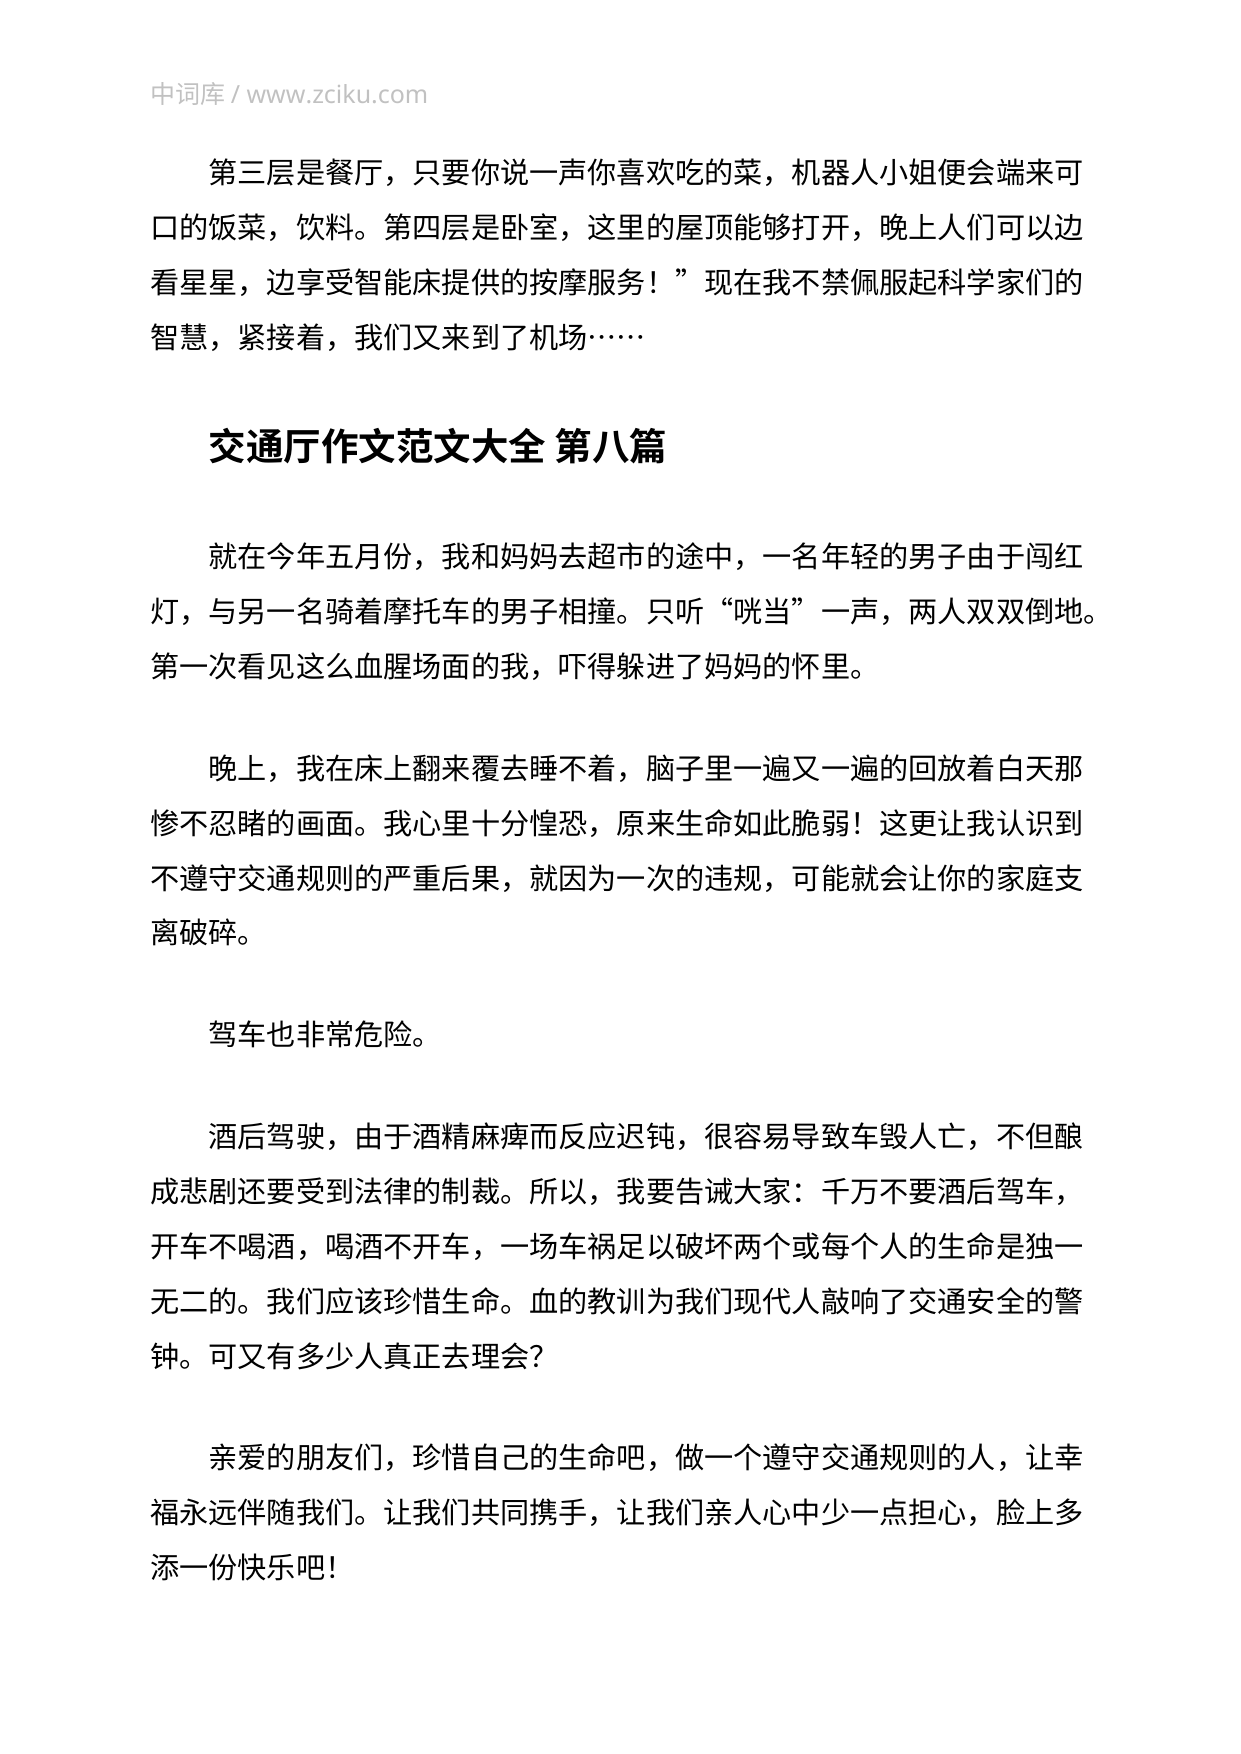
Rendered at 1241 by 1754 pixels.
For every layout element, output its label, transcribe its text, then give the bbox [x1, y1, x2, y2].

text 第三层是餐厅，只要你说一声你喜欢吃的菜，机器人小姐便会端来可口的饭菜，饮料。第四层是卧室，这里的屋顶能够打开，晚上人们可以边看星星，边享受智能床提供的按摩服务！”现在我不禁佩服起科学家们的智慧，紧接着，我们又来到了机场…… [150, 150, 1090, 357]
text 晚上，我在床上翻来覆去睡不着，脑子里一遍又一遍的回放着白天那惨不忍睹的画面。我心里十分惶恐，原来生命如此脆弱！这更让我认识到不遵守交通规则的严重后果，就因为一次的违规，可能就会让你的家庭支离破碎。 [150, 745, 1090, 952]
text 酒后驾驶，由于酒精麻痺而反应迟钝，很容易导致车毁人亡，不但酿成悲剧还要受到法律的制裁。所以，我要告诫大家：千万不要酒后驾车，开车不喝酒，喝酒不开车，一场车祸足以破坏两个或每个人的生命是独一无二的。我们应该珍惜生命。血的教训为我们现代人敲响了交通安全的警钟。可又有多少人真正去理会？ [150, 1114, 1090, 1376]
text 亲爱的朋友们，珍惜自己的生命吧，做一个遵守交通规则的人，让幸福永远伴随我们。让我们共同携手，让我们亲人心中少一点担心，脸上多添一份快乐吧！ [150, 1435, 1090, 1587]
text 驾车也非常危险。 [150, 1012, 1090, 1054]
text 交通厅作文范文大全 第八篇 [150, 416, 1090, 471]
text 就在今年五月份，我和妈妈去超市的途中，一名年轻的男子由于闯红灯，与另一名骑着摩托车的男子相撞。只听“咣当”一声，两人双双倒地。第一次看见这么血腥场面的我，吓得躲进了妈妈的怀里。 [150, 534, 1090, 686]
